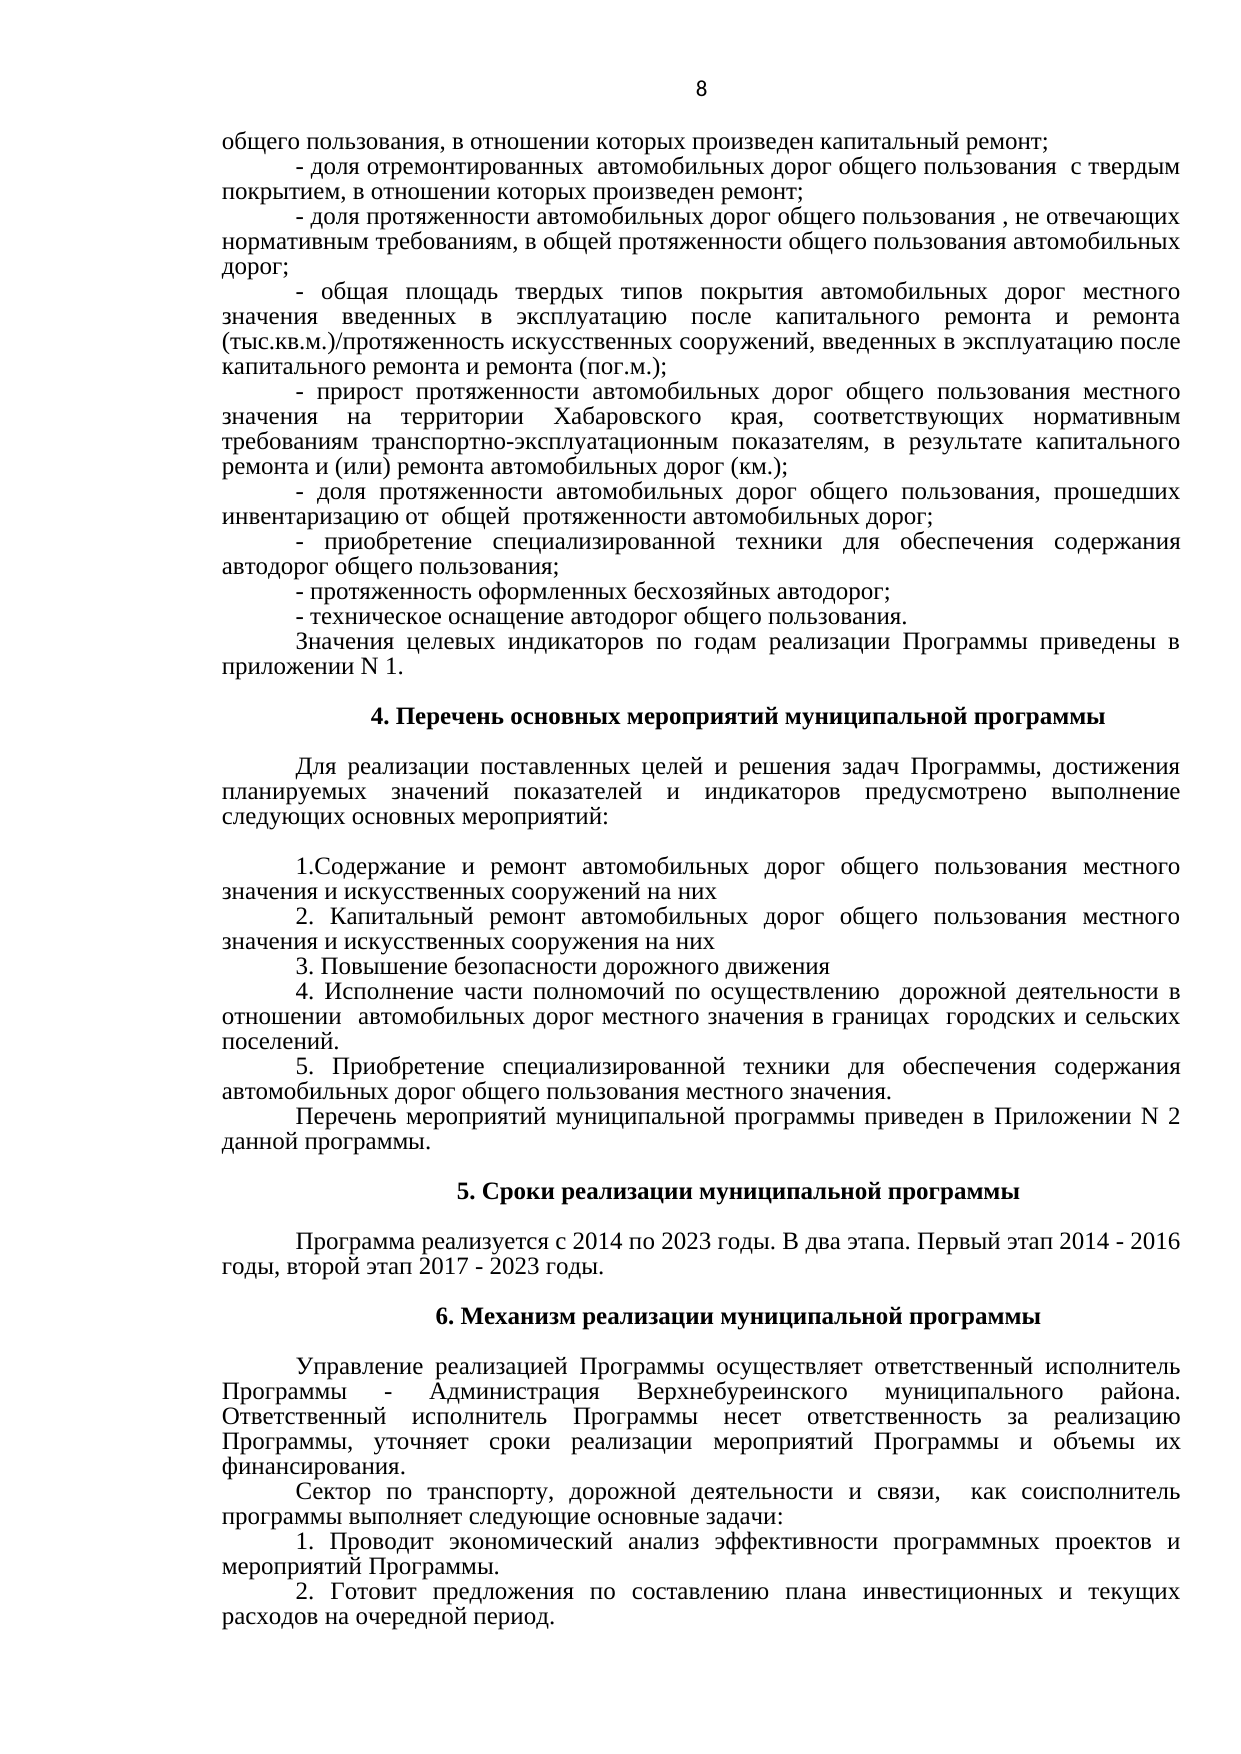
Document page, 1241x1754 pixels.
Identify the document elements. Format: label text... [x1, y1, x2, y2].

text 1. Проводит экономический анализ эффективности программных проектов и мероприятий Программы. [222, 1530, 1181, 1580]
text - прирост протяженности автомобильных дорог общего пользования местного значения на территории Хабаровского края, соответствующих нормативным требованиям транспортно-эксплуатационным показателям, в результате капитального ремонта и (или) ремонта автомобильных дорог (км.); [222, 380, 1181, 480]
text 6. Механизм реализации муниципальной программы [222, 1305, 1181, 1330]
text Программа реализуется с 2014 по 2023 годы. В два этапа. Первый этап 2014 - 2016 годы, второй этап 2017 - 2023 годы. [222, 1230, 1181, 1280]
text 5. Приобретение специализированной техники для обеспечения содержания автомобильных дорог общего пользования местного значения. [222, 1055, 1181, 1105]
text 4. Исполнение части полномочий по осуществлению дорожной деятельности в отношении автомобильных дорог местного значения в границах городских и сельских поселений. [222, 980, 1181, 1055]
text Перечень мероприятий муниципальной программы приведен в Приложении N 2 данной программы. [222, 1105, 1181, 1155]
text 2. Готовит предложения по составлению плана инвестиционных и текущих расходов на очередной период. [222, 1580, 1181, 1630]
text 5. Сроки реализации муниципальной программы [222, 1180, 1181, 1205]
text - техническое оснащение автодорог общего пользования. [222, 605, 1181, 630]
text - доля отремонтированных автомобильных дорог общего пользования с твердым покрытием, в отношении которых произведен ремонт; [222, 155, 1181, 205]
text - доля протяженности автомобильных дорог общего пользования, прошедших инвентаризацию от общей протяженности автомобильных дорог; [222, 480, 1181, 530]
text 1.Содержание и ремонт автомобильных дорог общего пользования местного значения и искусственных сооружений на них [222, 855, 1181, 905]
text Для реализации поставленных целей и решения задач Программы, достижения планируемых значений показателей и индикаторов предусмотрено выполнение следующих основных мероприятий: [222, 755, 1181, 830]
text Управление реализацией Программы осуществляет ответственный исполнитель Программы - Администрация Верхнебуреинского муниципального района. Ответственный исполнитель Программы несет ответственность за реализацию Программы, уточняет сроки реализации мероприятий Программы и объемы их финансирования. [222, 1355, 1181, 1480]
text Сектор по транспорту, дорожной деятельности и связи, как соисполнитель программы выполняет следующие основные задачи: [222, 1480, 1181, 1530]
text 2. Капитальный ремонт автомобильных дорог общего пользования местного значения и искусственных сооружения на них [222, 905, 1181, 955]
text - приобретение специализированной техники для обеспечения содержания автодорог общего пользования; [222, 530, 1181, 580]
text 4. Перечень основных мероприятий муниципальной программы [222, 705, 1181, 730]
text - общая площадь твердых типов покрытия автомобильных дорог местного значения введенных в эксплуатацию после капитального ремонта и ремонта (тыс.кв.м.)/протяженность искусственных сооружений, введенных в эксплуатацию после капитального ремонта и ремонта (пог.м.); [222, 280, 1181, 380]
text - доля протяженности автомобильных дорог общего пользования , не отвечающих нормативным требованиям, в общей протяженности общего пользования автомобильных дорог; [222, 205, 1181, 280]
text 3. Повышение безопасности дорожного движения [222, 955, 1181, 980]
text Значения целевых индикаторов по годам реализации Программы приведены в приложении N 1. [222, 630, 1181, 680]
text - протяженность оформленных бесхозяйных автодорог; [222, 580, 1181, 605]
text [222, 130, 1181, 155]
